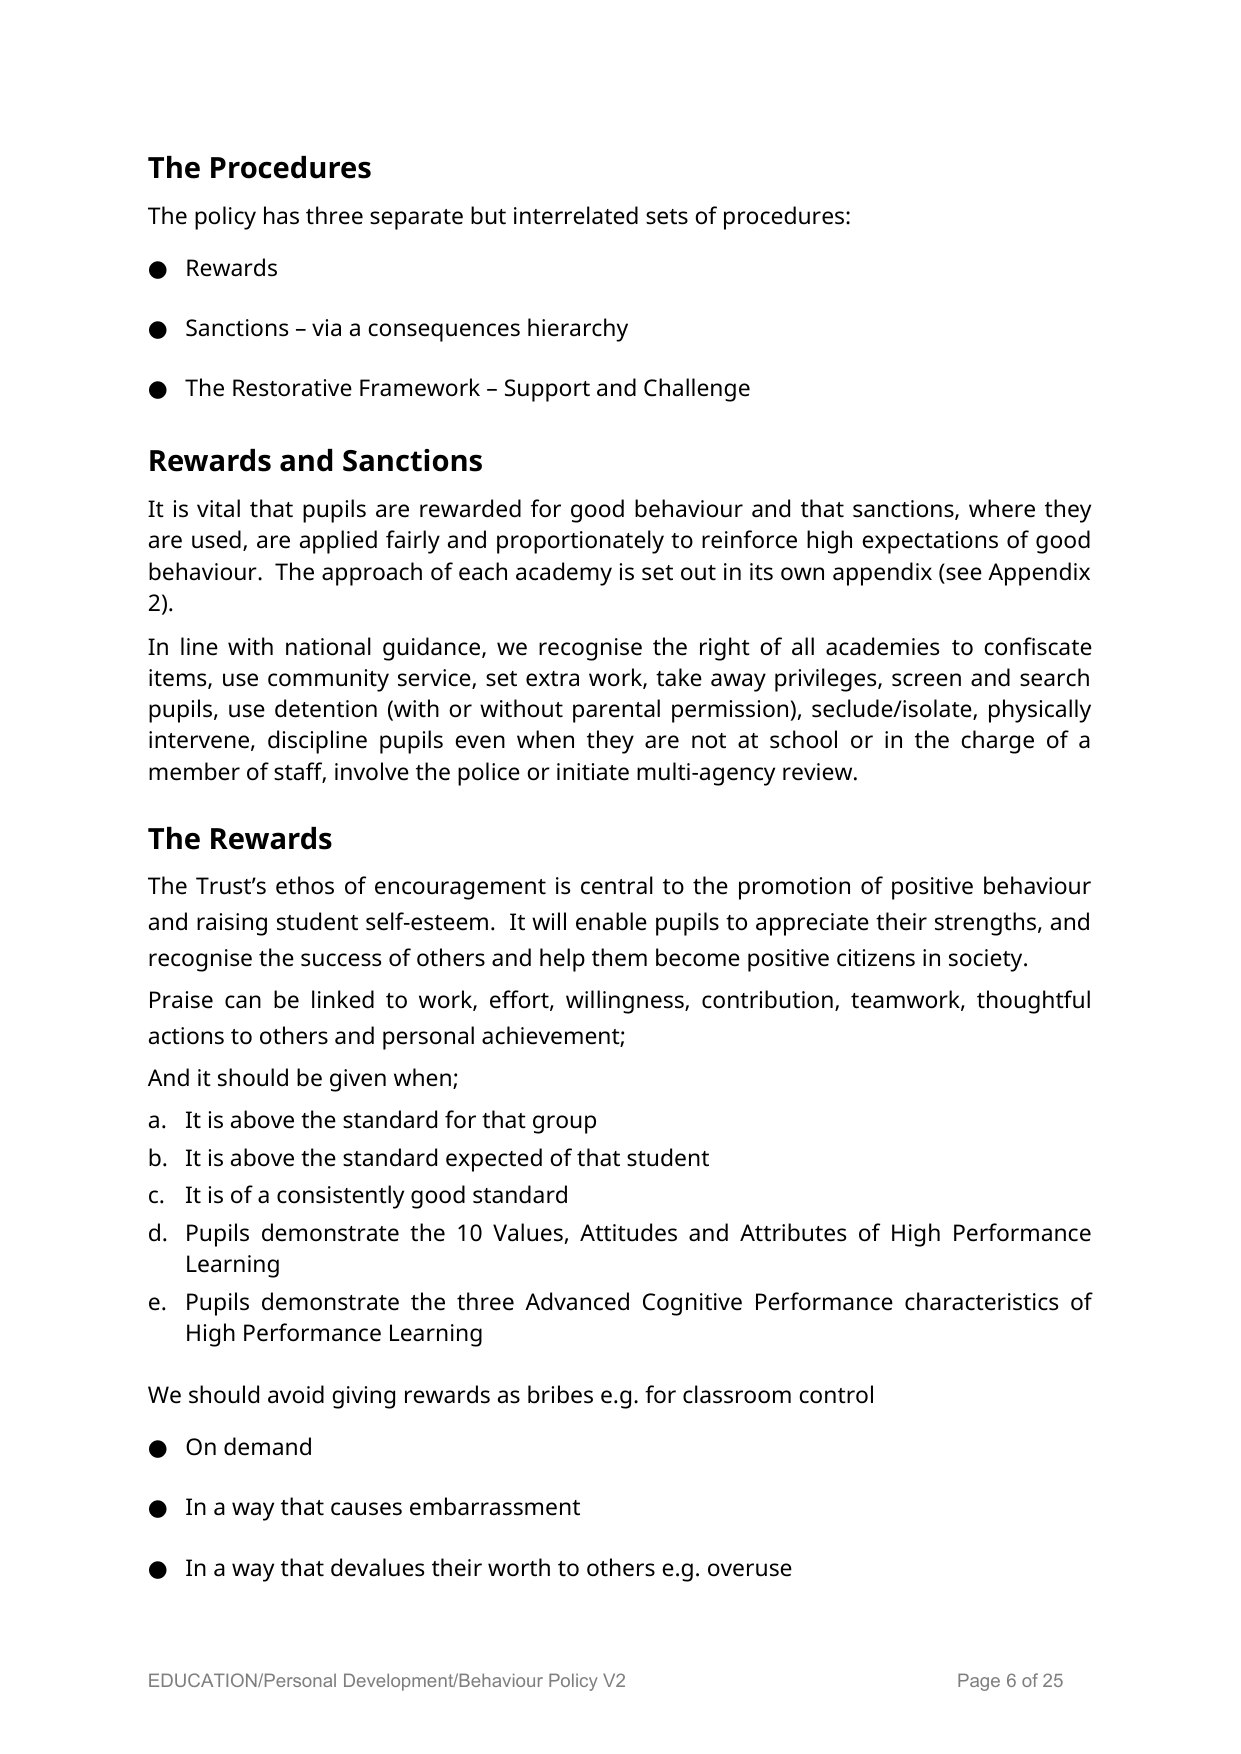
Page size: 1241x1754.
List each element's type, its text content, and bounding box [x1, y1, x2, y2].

subtitle Rewards and Sanctions [148, 441, 1092, 480]
text We should avoid giving rewards as bribes e.g. for classroom control [148, 1379, 1092, 1411]
list Pupils demonstrate the 10 Values, Attitudes and Attributes of High Performance Learning [148, 1217, 1092, 1279]
text The policy has three separate but interrelated sets of procedures: [148, 200, 1092, 231]
text It is vital that pupils are rewarded for good behaviour and that sanctions, where they are used, are applied fairly and proportionately to reinforce high expectations of good behaviour. The approach of each academy is set out in its own appendix (see Appendix 2). [148, 493, 1092, 618]
text In line with national guidance, we recognise the right of all academies to confiscate items, use community service, set extra work, take away privileges, screen and search pupils, use detention (with or without parental permission), seclude/isolate, physically intervene, discipline pupils even when they are not at school or in the charge of a member of staff, involve the police or initiate multi-agency review. [148, 630, 1092, 787]
list Rewards [148, 242, 1092, 289]
list It is of a consistently good standard [148, 1179, 1092, 1211]
list In a way that devalues their worth to others e.g. overuse [148, 1542, 1092, 1589]
subtitle The Procedures [148, 148, 1092, 187]
list Sanctions – via a consequences hierarchy [148, 302, 1092, 349]
list It is above the standard for that group [148, 1104, 1092, 1136]
list The Restorative Framework – Support and Challenge [148, 362, 1092, 409]
text And it should be given when; [148, 1062, 1092, 1093]
text The Trust’s ethos of encouragement is central to the promotion of positive behaviour and raising student self-esteem. It will enable pupils to appreciate their strengths, and recognise the success of others and help them become positive citizens in society. [148, 870, 1092, 973]
text Praise can be linked to work, effort, willingness, contribution, teamwork, thoughtful actions to others and personal achievement; [148, 984, 1092, 1051]
list It is above the standard expected of that student [148, 1142, 1092, 1173]
list Pupils demonstrate the three Advanced Cognitive Performance characteristics of High Performance Learning [148, 1286, 1092, 1348]
subtitle The Rewards [148, 818, 1092, 858]
list In a way that causes embarrassment [148, 1482, 1092, 1529]
list On demand [148, 1422, 1092, 1469]
